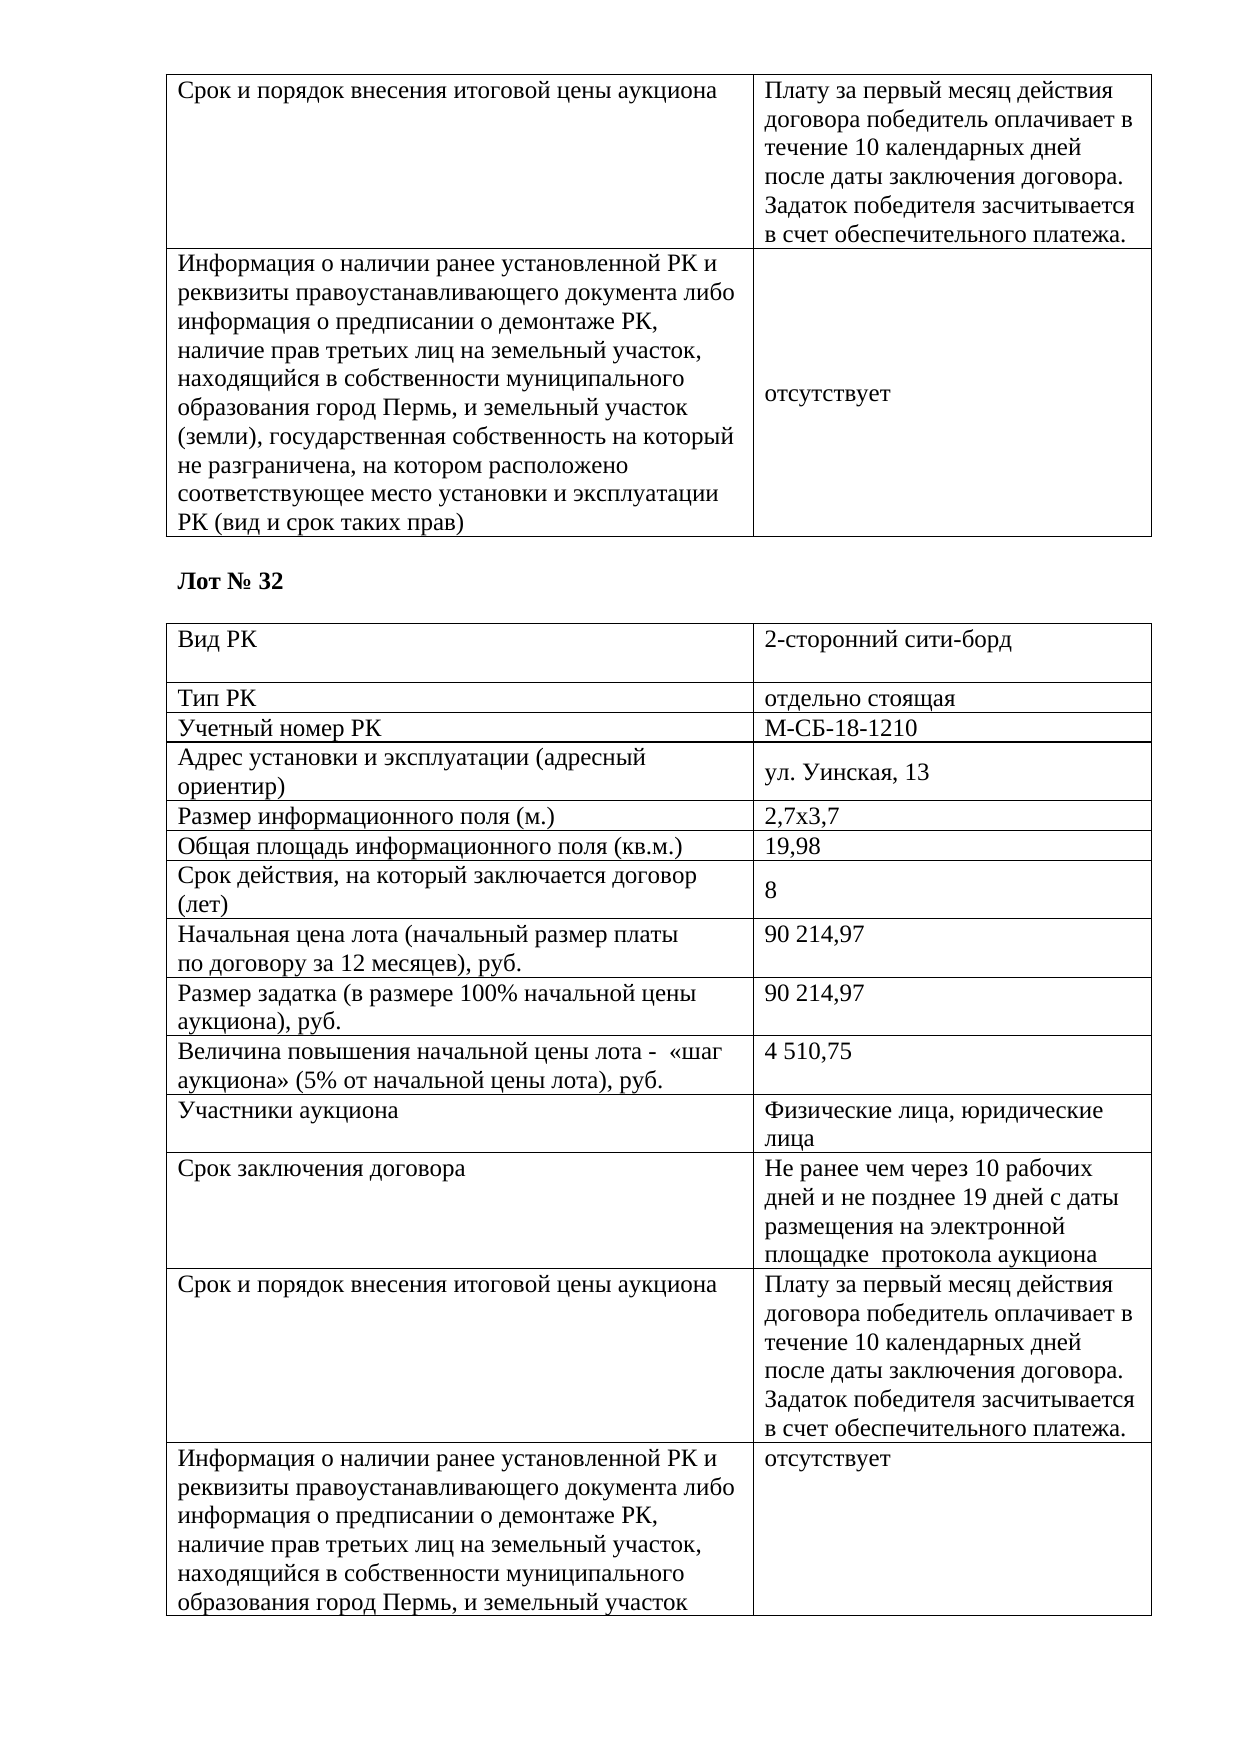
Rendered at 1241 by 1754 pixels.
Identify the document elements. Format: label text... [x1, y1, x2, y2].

table_cell Плату за первый месяц действия договора победитель оплачивает в течение 10 календарных дней после даты заключения договора. Задаток победителя засчитывается в счет обеспечительного платежа. [754, 75, 1151, 247]
table_cell 19,98 [754, 831, 1151, 859]
table_cell отсутствует [754, 1443, 1151, 1615]
table_cell Срок и порядок внесения итоговой цены аукциона [167, 1269, 753, 1442]
table_cell Не ранее чем через 10 рабочих дней и не позднее 19 дней с даты размещения на электронной площадке протокола аукциона [754, 1153, 1151, 1268]
table_cell Плату за первый месяц действия договора победитель оплачивает в течение 10 календарных дней после даты заключения договора. Задаток победителя засчитывается в счет обеспечительного платежа. [754, 1269, 1151, 1442]
table_cell 90 214,97 [754, 919, 1151, 977]
table_cell Общая площадь информационного поля (кв.м.) [167, 831, 753, 859]
table_cell Физические лица, юридические лица [754, 1095, 1151, 1152]
table_cell Участники аукциона [167, 1095, 753, 1152]
table_cell Размер информационного поля (м.) [167, 801, 753, 830]
table_cell ул. Уинская, 13 [754, 743, 1151, 800]
table_cell 8 [754, 861, 1151, 918]
table_cell Тип РК [167, 683, 753, 712]
text Лот № 32 [177, 566, 1152, 594]
table_cell Адрес установки и эксплуатации (адресный ориентир) [167, 743, 753, 800]
table_cell Величина повышения начальной цены лота - «шаг аукциона» (5% от начальной цены лота), руб. [167, 1036, 753, 1094]
table_cell Начальная цена лота (начальный размер платы по договору за 12 месяцев), руб. [167, 919, 753, 977]
table_cell Срок действия, на который заключается договор (лет) [167, 861, 753, 918]
table_cell Срок заключения договора [167, 1153, 753, 1268]
table_cell Размер задатка (в размере 100% начальной цены аукциона), руб. [167, 978, 753, 1035]
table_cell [167, 1443, 753, 1615]
table_cell Учетный номер РК [167, 713, 753, 741]
table_cell 90 214,97 [754, 978, 1151, 1035]
table_cell 2,7х3,7 [754, 801, 1151, 830]
table_cell отсутствует [754, 249, 1151, 536]
table_header 2-сторонний сити-борд [754, 624, 1151, 682]
table_cell 4 510,75 [754, 1036, 1151, 1094]
table_cell М-СБ-18-1210 [754, 713, 1151, 741]
table_cell Срок и порядок внесения итоговой цены аукциона [167, 75, 753, 247]
table_header Вид РК [167, 624, 753, 682]
table_cell отдельно стоящая [754, 683, 1151, 712]
